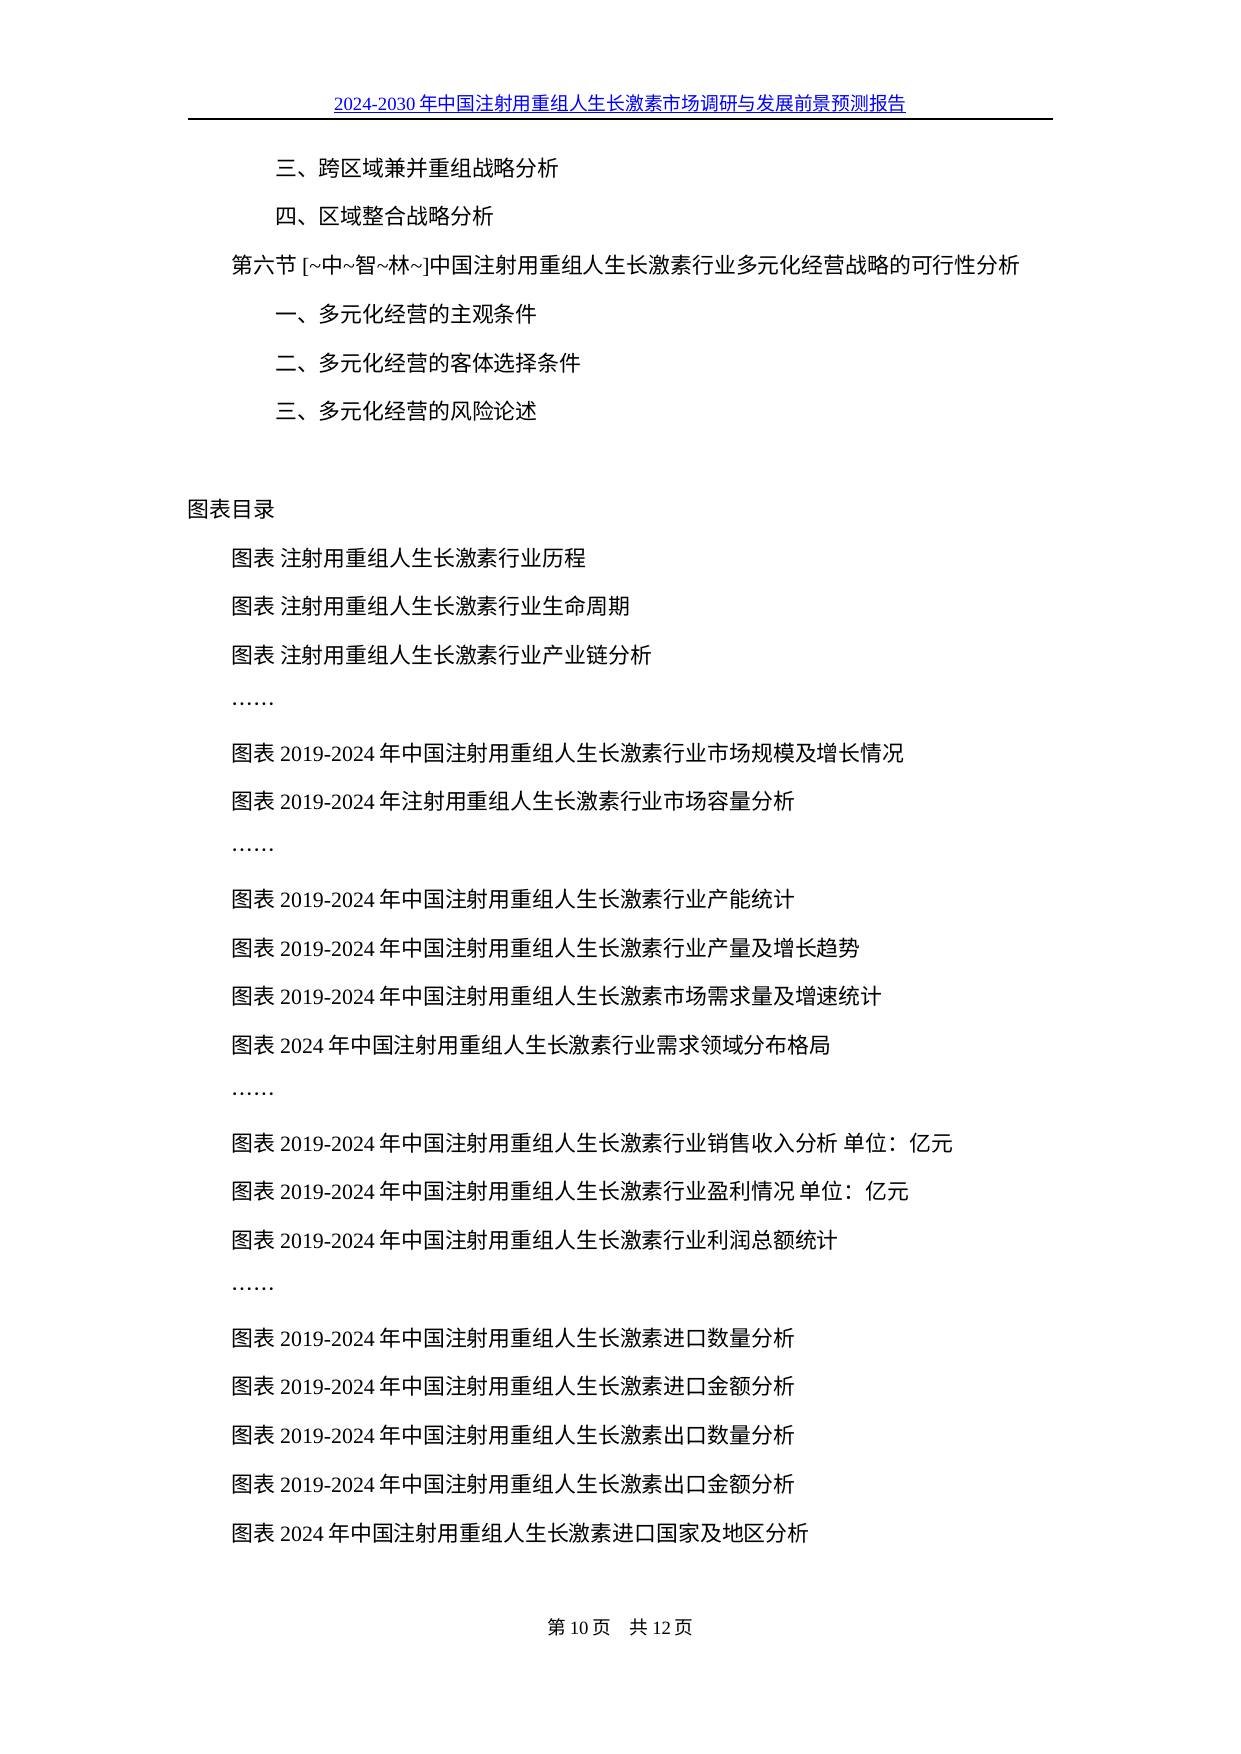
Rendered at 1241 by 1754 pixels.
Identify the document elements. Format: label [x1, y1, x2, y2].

text [187, 150, 1053, 1548]
